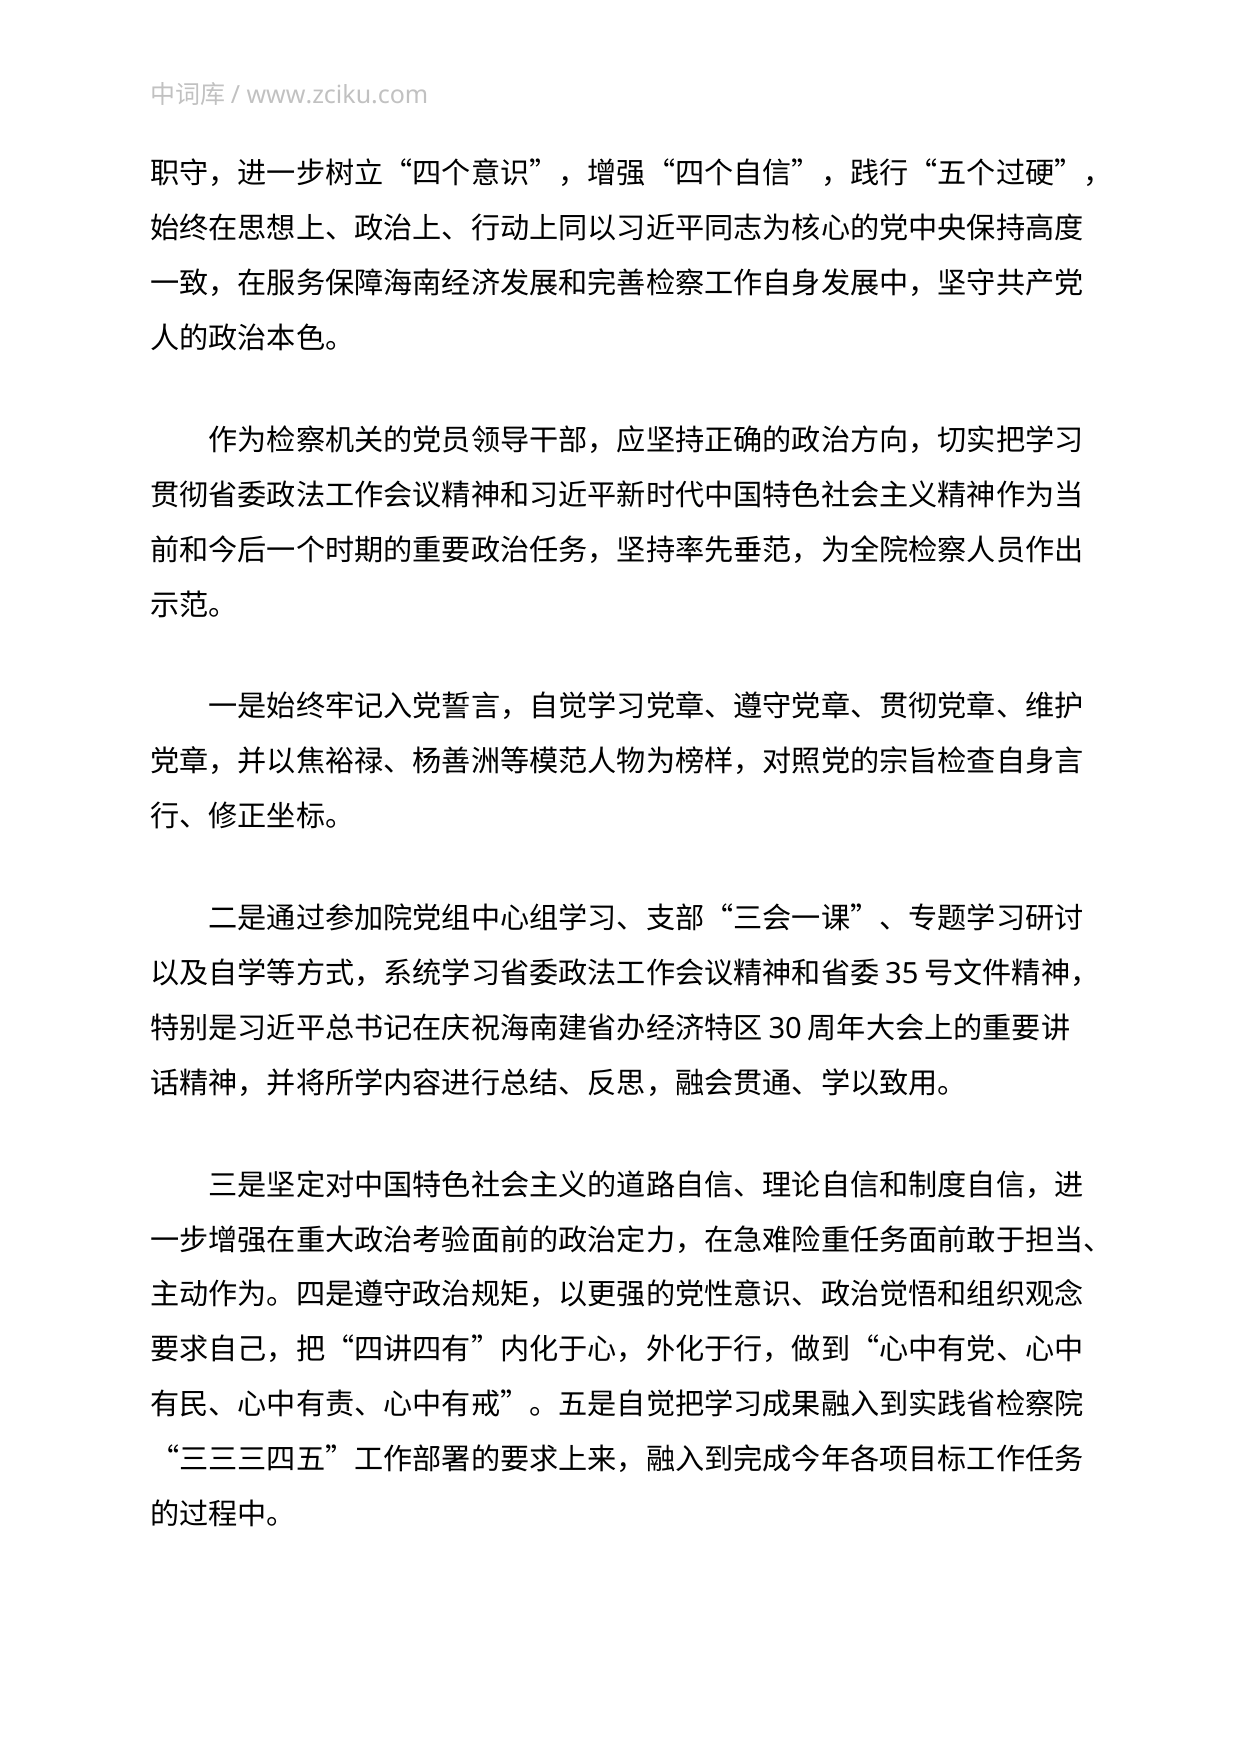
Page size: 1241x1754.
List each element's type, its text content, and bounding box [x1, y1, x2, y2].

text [150, 150, 1090, 357]
text 作为检察机关的党员领导干部，应坚持正确的政治方向，切实把学习贯彻省委政法工作会议精神和习近平新时代中国特色社会主义精神作为当前和今后一个时期的重要政治任务，坚持率先垂范，为全院检察人员作出示范。 [150, 416, 1090, 623]
text 一是始终牢记入党誓言，自觉学习党章、遵守党章、贯彻党章、维护党章，并以焦裕禄、杨善洲等模范人物为榜样，对照党的宗旨检查自身言行、修正坐标。 [150, 683, 1090, 835]
text 三是坚定对中国特色社会主义的道路自信、理论自信和制度自信，进一步增强在重大政治考验面前的政治定力，在急难险重任务面前敢于担当、主动作为。四是遵守政治规矩，以更强的党性意识、政治觉悟和组织观念要求自己，把“四讲四有”内化于心，外化于行，做到“心中有党、心中有民、心中有责、心中有戒”。五是自觉把学习成果融入到实践省检察院“三三三四五”工作部署的要求上来，融入到完成今年各项目标工作任务的过程中。 [150, 1161, 1090, 1533]
text 二是通过参加院党组中心组学习、支部“三会一课”、专题学习研讨以及自学等方式，系统学习省委政法工作会议精神和省委35号文件精神，特别是习近平总书记在庆祝海南建省办经济特区30周年大会上的重要讲话精神，并将所学内容进行总结、反思，融会贯通、学以致用。 [150, 894, 1090, 1102]
